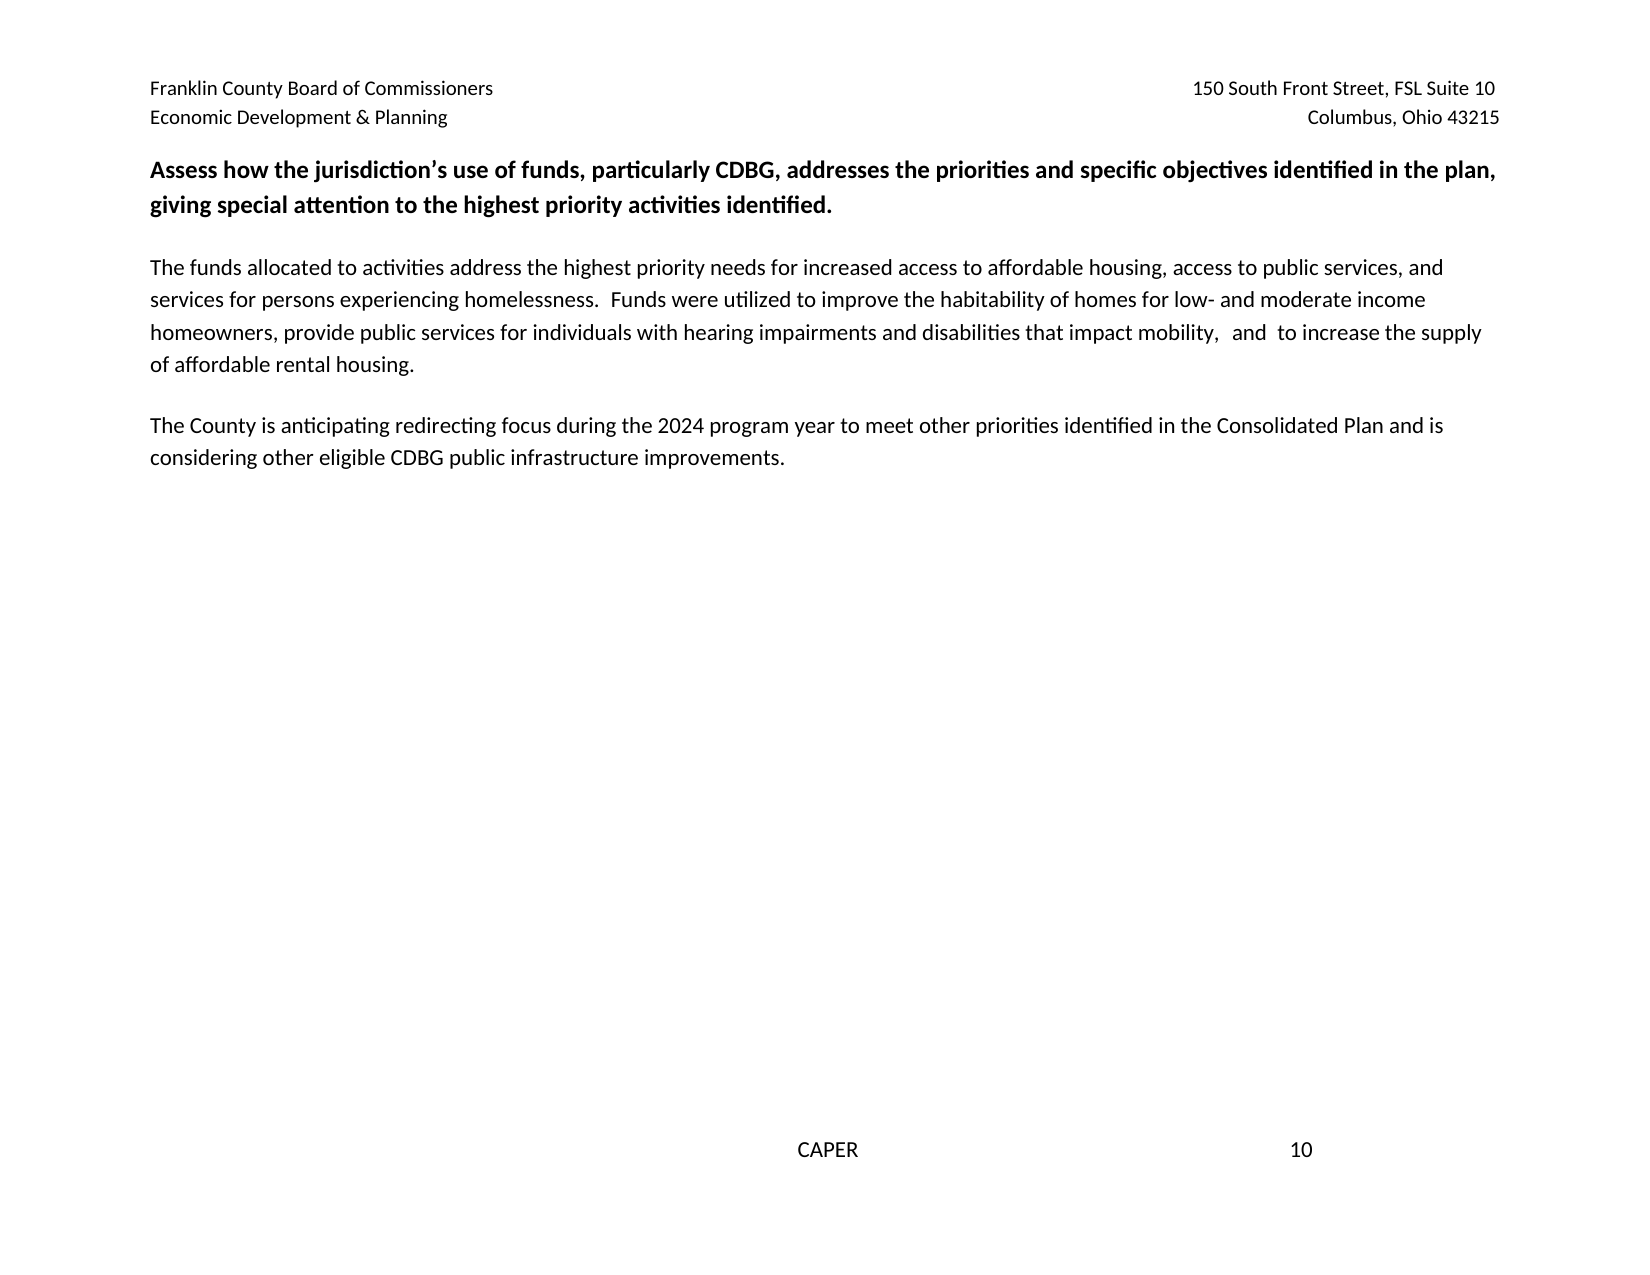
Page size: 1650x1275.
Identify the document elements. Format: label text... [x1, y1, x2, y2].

text Assess how the jurisdiction’s use of funds, particularly CDBG, addresses the priorities and specific objectives identified in the plan, giving special attention to the highest priority activities identified. [150, 154, 1500, 220]
text The funds allocated to activities address the highest priority needs for increased access to affordable housing, access to public services, and services for persons experiencing homelessness. Funds were utilized to improve the habitability of homes for low- and moderate income homeowners, provide public services for individuals with hearing impairments and disabilities that impact mobility, and to increase the supply of affordable rental housing. [150, 253, 1500, 378]
text The County is anticipating redirecting focus during the 2024 program year to meet other priorities identified in the Consolidated Plan and is considering other eligible CDBG public infrastructure improvements. [150, 411, 1500, 472]
